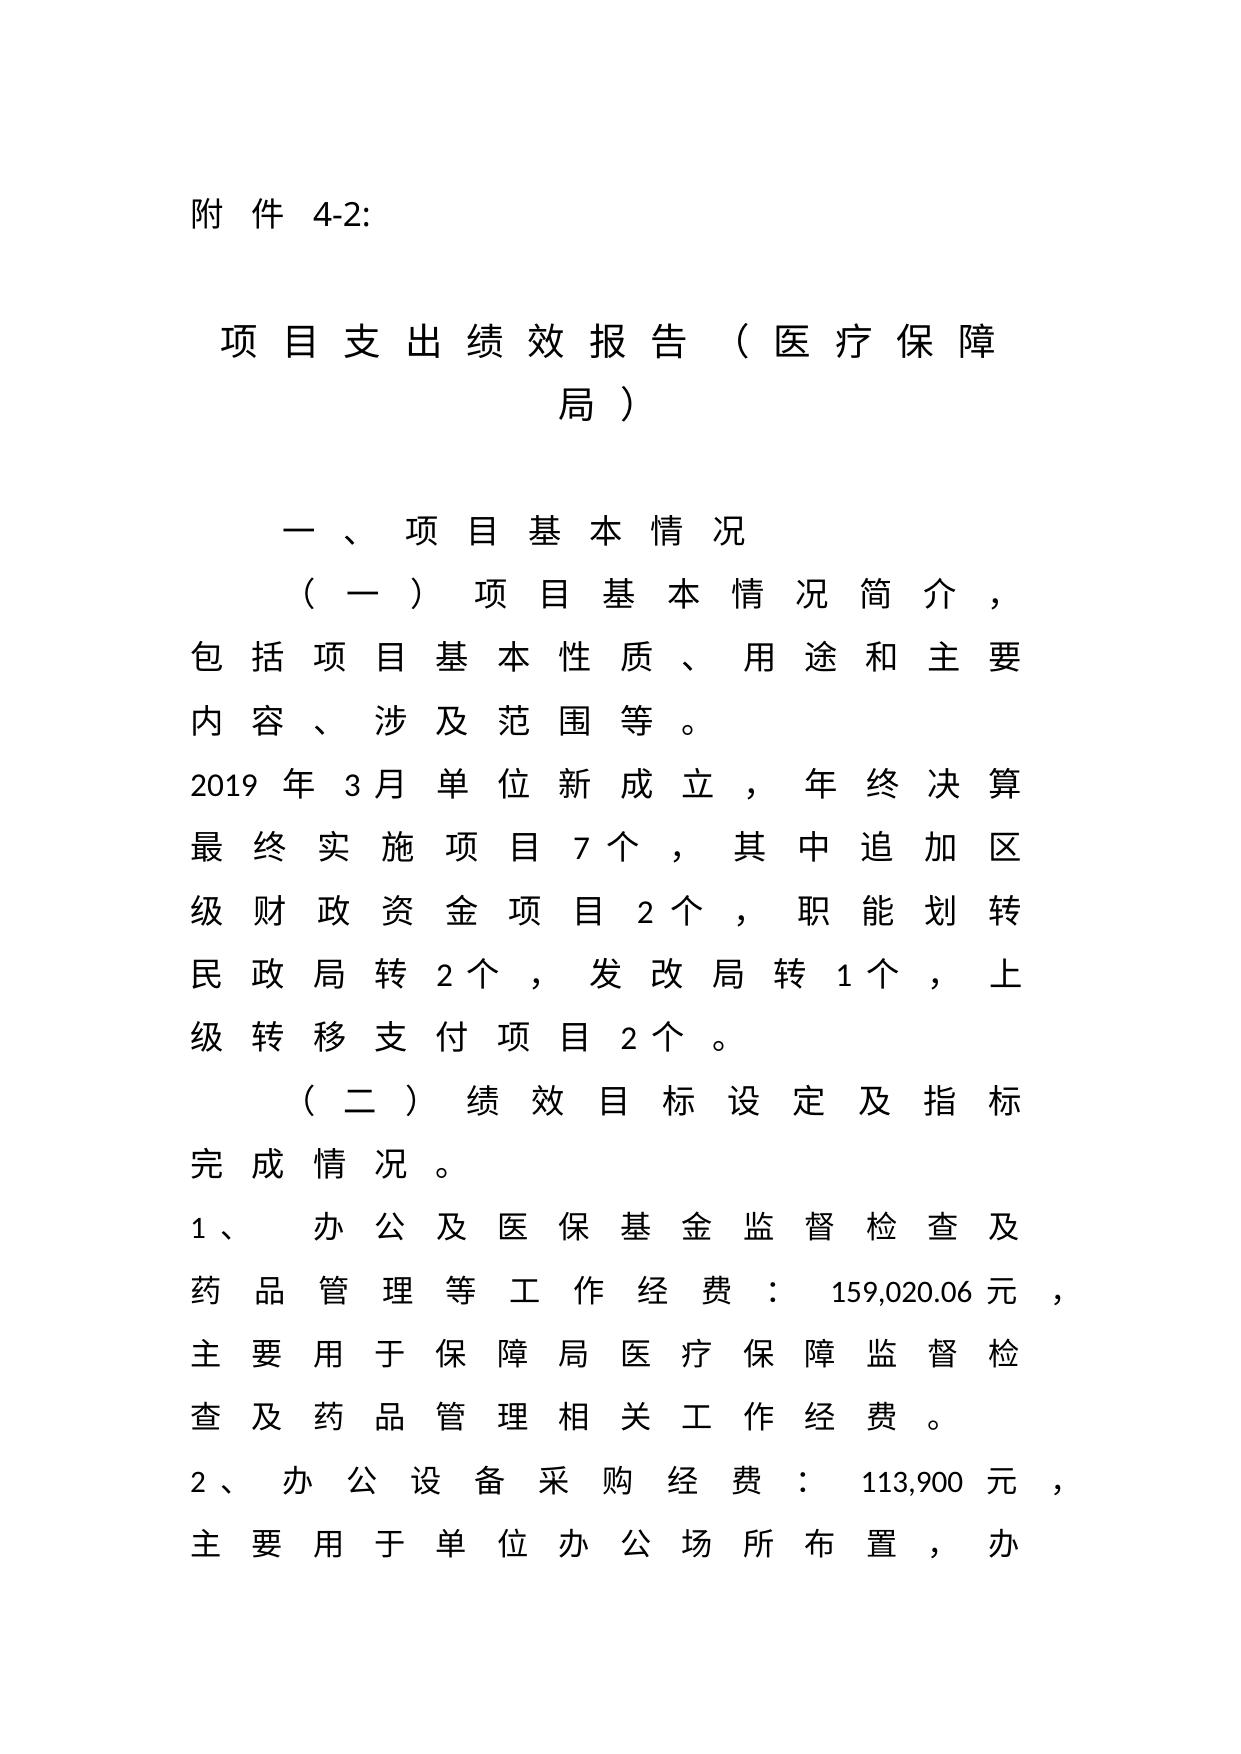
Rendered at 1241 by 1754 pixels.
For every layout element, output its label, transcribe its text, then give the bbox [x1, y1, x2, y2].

text 附件4-2: [190, 180, 1050, 244]
list 办公及医保基金监督检查及药品管理等工作经费：159,020.06元，主要用于保障局医疗保障监督检查及药品管理相关工作经费。 [190, 1194, 1050, 1447]
text 一、项目基本情况 [190, 497, 1050, 560]
list 绩效目标设定及指标完成情况。 [190, 1067, 1050, 1194]
text 2019年3月单位新成立，年终决算最终实施项目7个，其中追加区级财政资金项目2个，职能划转民政局转2个，发改局转1个，上级转移支付项目2个。 [190, 750, 1050, 1067]
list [190, 1447, 1050, 1574]
text （一）项目基本情况简介，包括项目基本性质、用途和主要内容、涉及范围等。 [190, 560, 1050, 750]
text 项目支出绩效报告（医疗保障局） [190, 307, 1050, 434]
